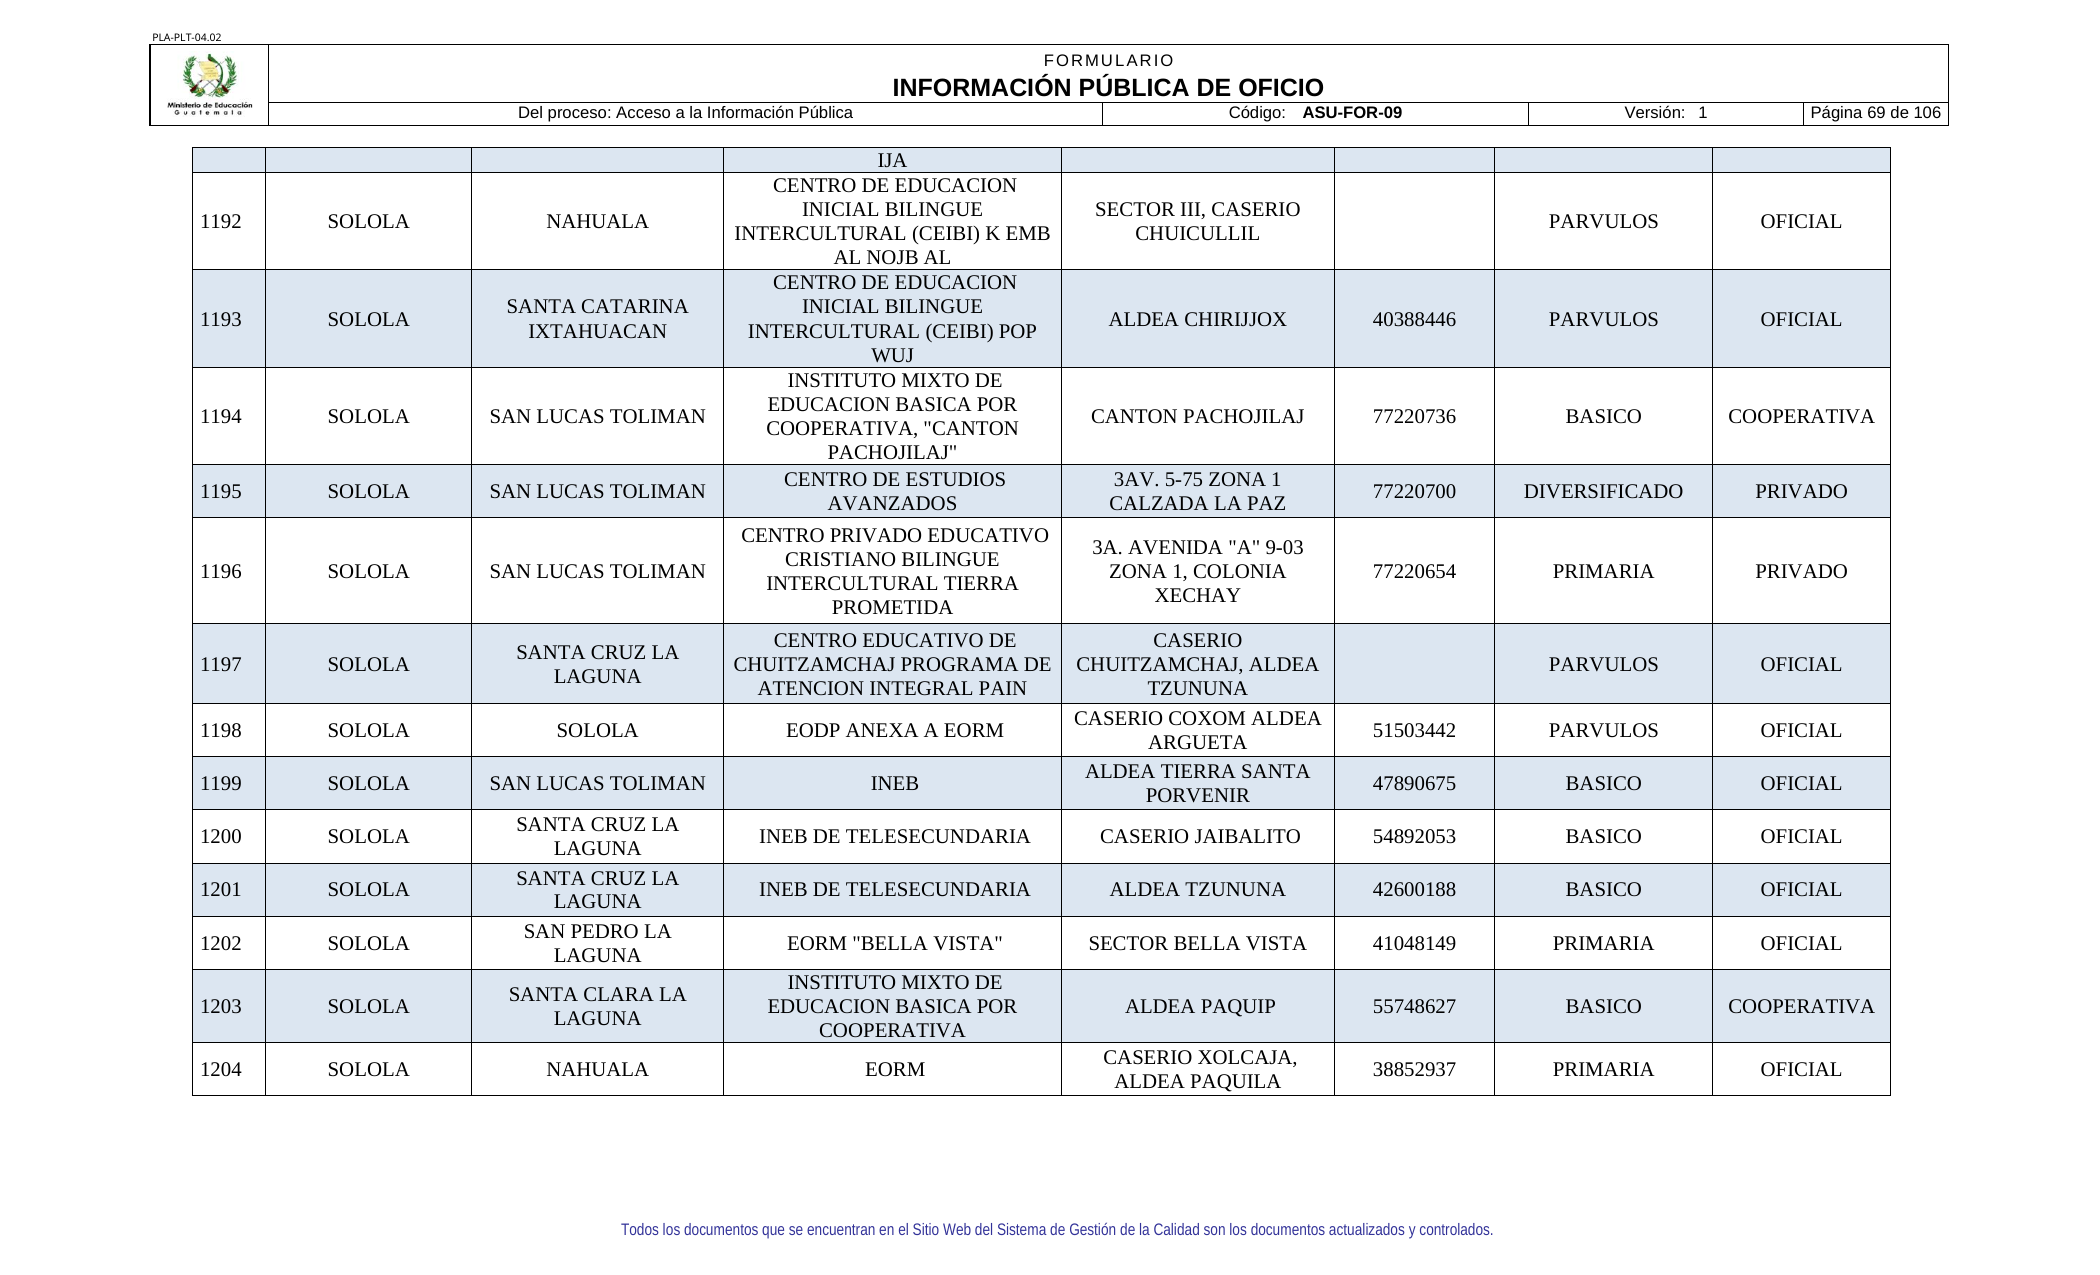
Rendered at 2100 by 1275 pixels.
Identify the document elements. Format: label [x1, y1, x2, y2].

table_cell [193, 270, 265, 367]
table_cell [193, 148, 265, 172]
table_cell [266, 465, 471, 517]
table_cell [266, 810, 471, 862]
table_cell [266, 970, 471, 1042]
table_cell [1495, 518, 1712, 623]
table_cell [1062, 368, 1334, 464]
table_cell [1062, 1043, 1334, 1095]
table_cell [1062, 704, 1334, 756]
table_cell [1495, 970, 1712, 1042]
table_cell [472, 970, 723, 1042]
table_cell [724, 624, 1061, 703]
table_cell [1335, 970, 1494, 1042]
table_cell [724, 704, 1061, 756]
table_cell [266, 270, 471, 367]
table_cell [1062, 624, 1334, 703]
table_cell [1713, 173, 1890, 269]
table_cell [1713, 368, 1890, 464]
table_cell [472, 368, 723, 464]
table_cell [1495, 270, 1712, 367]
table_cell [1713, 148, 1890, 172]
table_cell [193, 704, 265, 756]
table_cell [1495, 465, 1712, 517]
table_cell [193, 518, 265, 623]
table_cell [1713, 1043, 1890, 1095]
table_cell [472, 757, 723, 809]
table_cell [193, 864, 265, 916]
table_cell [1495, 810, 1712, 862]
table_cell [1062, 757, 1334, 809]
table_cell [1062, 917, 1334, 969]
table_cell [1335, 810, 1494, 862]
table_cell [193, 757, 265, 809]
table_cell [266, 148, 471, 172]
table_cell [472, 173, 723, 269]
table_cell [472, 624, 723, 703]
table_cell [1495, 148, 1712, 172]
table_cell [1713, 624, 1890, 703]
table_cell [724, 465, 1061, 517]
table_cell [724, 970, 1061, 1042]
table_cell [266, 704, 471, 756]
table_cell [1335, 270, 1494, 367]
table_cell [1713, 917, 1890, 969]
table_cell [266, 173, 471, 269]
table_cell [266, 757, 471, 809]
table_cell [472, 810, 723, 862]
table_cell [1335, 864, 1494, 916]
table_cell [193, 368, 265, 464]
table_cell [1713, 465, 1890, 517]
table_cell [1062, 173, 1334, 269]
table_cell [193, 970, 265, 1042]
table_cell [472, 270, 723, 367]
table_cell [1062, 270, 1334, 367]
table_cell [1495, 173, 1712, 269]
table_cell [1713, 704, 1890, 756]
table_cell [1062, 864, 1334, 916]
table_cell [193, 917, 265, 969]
picture [166, 51, 253, 117]
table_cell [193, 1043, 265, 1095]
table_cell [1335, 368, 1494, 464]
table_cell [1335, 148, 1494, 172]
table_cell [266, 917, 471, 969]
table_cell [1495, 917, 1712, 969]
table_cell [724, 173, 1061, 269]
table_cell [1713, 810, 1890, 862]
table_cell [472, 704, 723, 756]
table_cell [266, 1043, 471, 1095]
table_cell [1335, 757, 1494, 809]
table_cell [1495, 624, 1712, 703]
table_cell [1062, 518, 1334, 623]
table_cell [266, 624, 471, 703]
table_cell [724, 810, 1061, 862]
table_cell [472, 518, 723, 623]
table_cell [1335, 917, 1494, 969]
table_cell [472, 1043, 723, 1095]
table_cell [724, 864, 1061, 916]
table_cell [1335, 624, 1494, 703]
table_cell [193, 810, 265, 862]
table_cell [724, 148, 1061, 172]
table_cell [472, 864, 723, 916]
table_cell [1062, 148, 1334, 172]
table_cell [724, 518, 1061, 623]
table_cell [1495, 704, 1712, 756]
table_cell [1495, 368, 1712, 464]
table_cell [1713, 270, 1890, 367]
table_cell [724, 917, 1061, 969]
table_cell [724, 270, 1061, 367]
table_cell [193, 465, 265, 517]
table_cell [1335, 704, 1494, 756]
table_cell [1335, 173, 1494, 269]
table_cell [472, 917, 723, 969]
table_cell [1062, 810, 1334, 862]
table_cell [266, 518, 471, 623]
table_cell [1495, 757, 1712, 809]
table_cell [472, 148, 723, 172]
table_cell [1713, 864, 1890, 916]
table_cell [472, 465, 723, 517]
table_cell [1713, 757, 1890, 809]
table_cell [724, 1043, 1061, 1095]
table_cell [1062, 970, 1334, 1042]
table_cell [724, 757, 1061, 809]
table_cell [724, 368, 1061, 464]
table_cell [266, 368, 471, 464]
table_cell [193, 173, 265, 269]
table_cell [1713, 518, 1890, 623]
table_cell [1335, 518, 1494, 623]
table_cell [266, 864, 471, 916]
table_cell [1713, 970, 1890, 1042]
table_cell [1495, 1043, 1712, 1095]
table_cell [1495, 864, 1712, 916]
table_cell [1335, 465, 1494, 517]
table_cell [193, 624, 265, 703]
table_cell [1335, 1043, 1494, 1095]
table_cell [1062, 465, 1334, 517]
